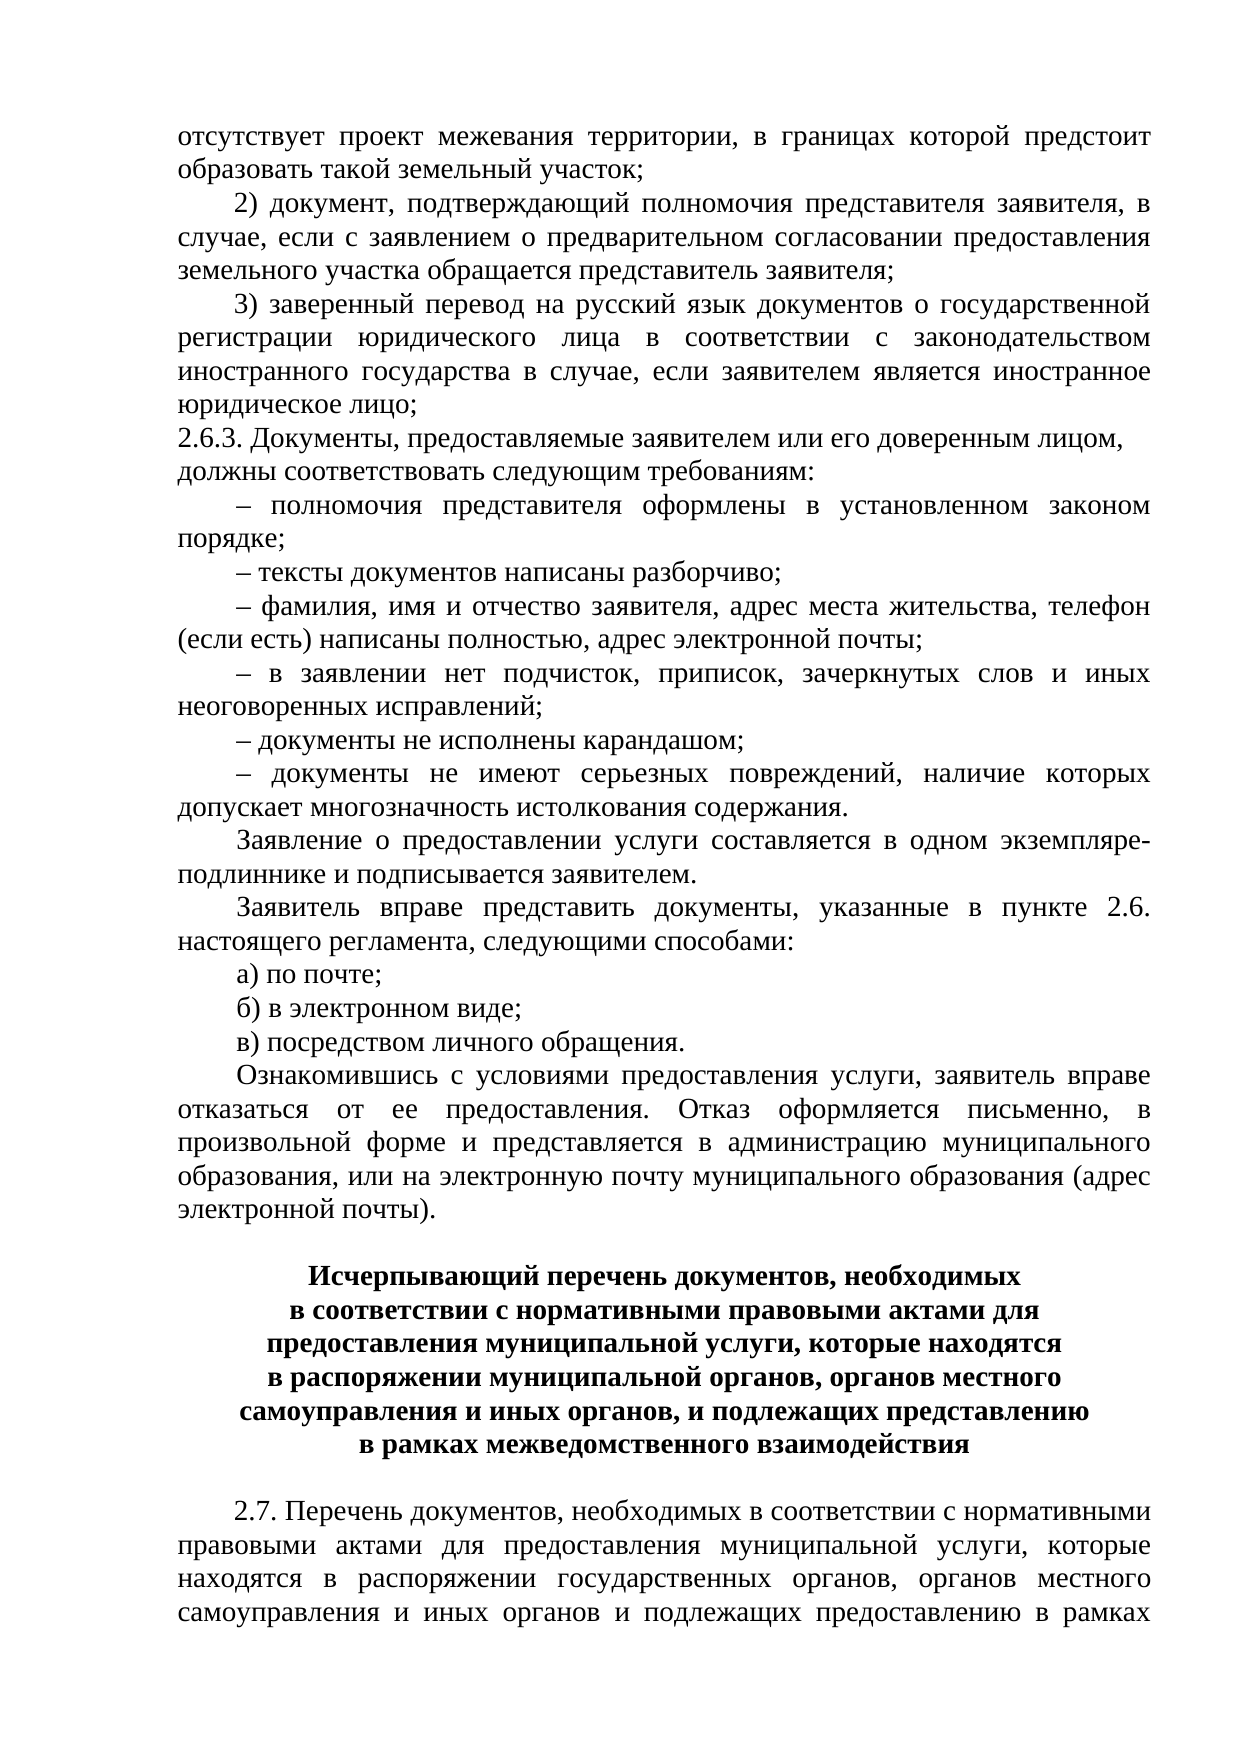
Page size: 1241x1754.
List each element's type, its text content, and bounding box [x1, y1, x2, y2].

text а) по почте; [177, 957, 1152, 990]
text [177, 118, 1152, 185]
text в распоряжении муниципальной органов, органов местного [177, 1359, 1152, 1393]
text в соответствии с нормативными правовыми актами для [177, 1292, 1152, 1326]
text 2.6.3. Документы, предоставляемые заявителем или его доверенным лицом, должны соответствовать следующим требованиям: [177, 420, 1152, 487]
text Ознакомившись с условиями предоставления услуги, заявитель вправе отказаться от ее предоставления. Отказ оформляется письменно, в произвольной форме и представляется в администрацию муниципального образования, или на электронную почту муниципального образования (адрес электронной почты). [177, 1057, 1152, 1225]
text б) в электронном виде; [177, 990, 1152, 1024]
text в) посредством личного обращения. [177, 1024, 1152, 1057]
text предоставления муниципальной услуги, которые находятся [177, 1326, 1152, 1359]
text самоуправления и иных органов, и подлежащих представлению [177, 1393, 1152, 1426]
text – полномочия представителя оформлены в установленном законом порядке; [177, 487, 1152, 554]
text – тексты документов написаны разборчиво; [177, 554, 1152, 588]
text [177, 1493, 1152, 1627]
text – документы не исполнены карандашом; [177, 722, 1152, 755]
text – в заявлении нет подчисток, приписок, зачеркнутых слов и иных неоговоренных исправлений; [177, 655, 1152, 722]
text – фамилия, имя и отчество заявителя, адрес места жительства, телефон (если есть) написаны полностью, адрес электронной почты; [177, 588, 1152, 655]
text в рамках межведомственного взаимодействия [177, 1426, 1152, 1460]
text – документы не имеют серьезных повреждений, наличие которых допускает многозначность истолкования содержания. [177, 755, 1152, 822]
text 2) документ, подтверждающий полномочия представителя заявителя, в случае, если с заявлением о предварительном согласовании предоставления земельного участка обращается представитель заявителя; [177, 185, 1152, 286]
text Исчерпывающий перечень документов, необходимых [177, 1258, 1152, 1292]
text 3) заверенный перевод на русский язык документов о государственной регистрации юридического лица в соответствии с законодательством иностранного государства в случае, если заявителем является иностранное юридическое лицо; [177, 286, 1152, 420]
text Заявитель вправе представить документы, указанные в пункте 2.6. настоящего регламента, следующими способами: [177, 889, 1152, 957]
text Заявление о предоставлении услуги составляется в одном экземпляре-подлиннике и подписывается заявителем. [177, 822, 1152, 889]
